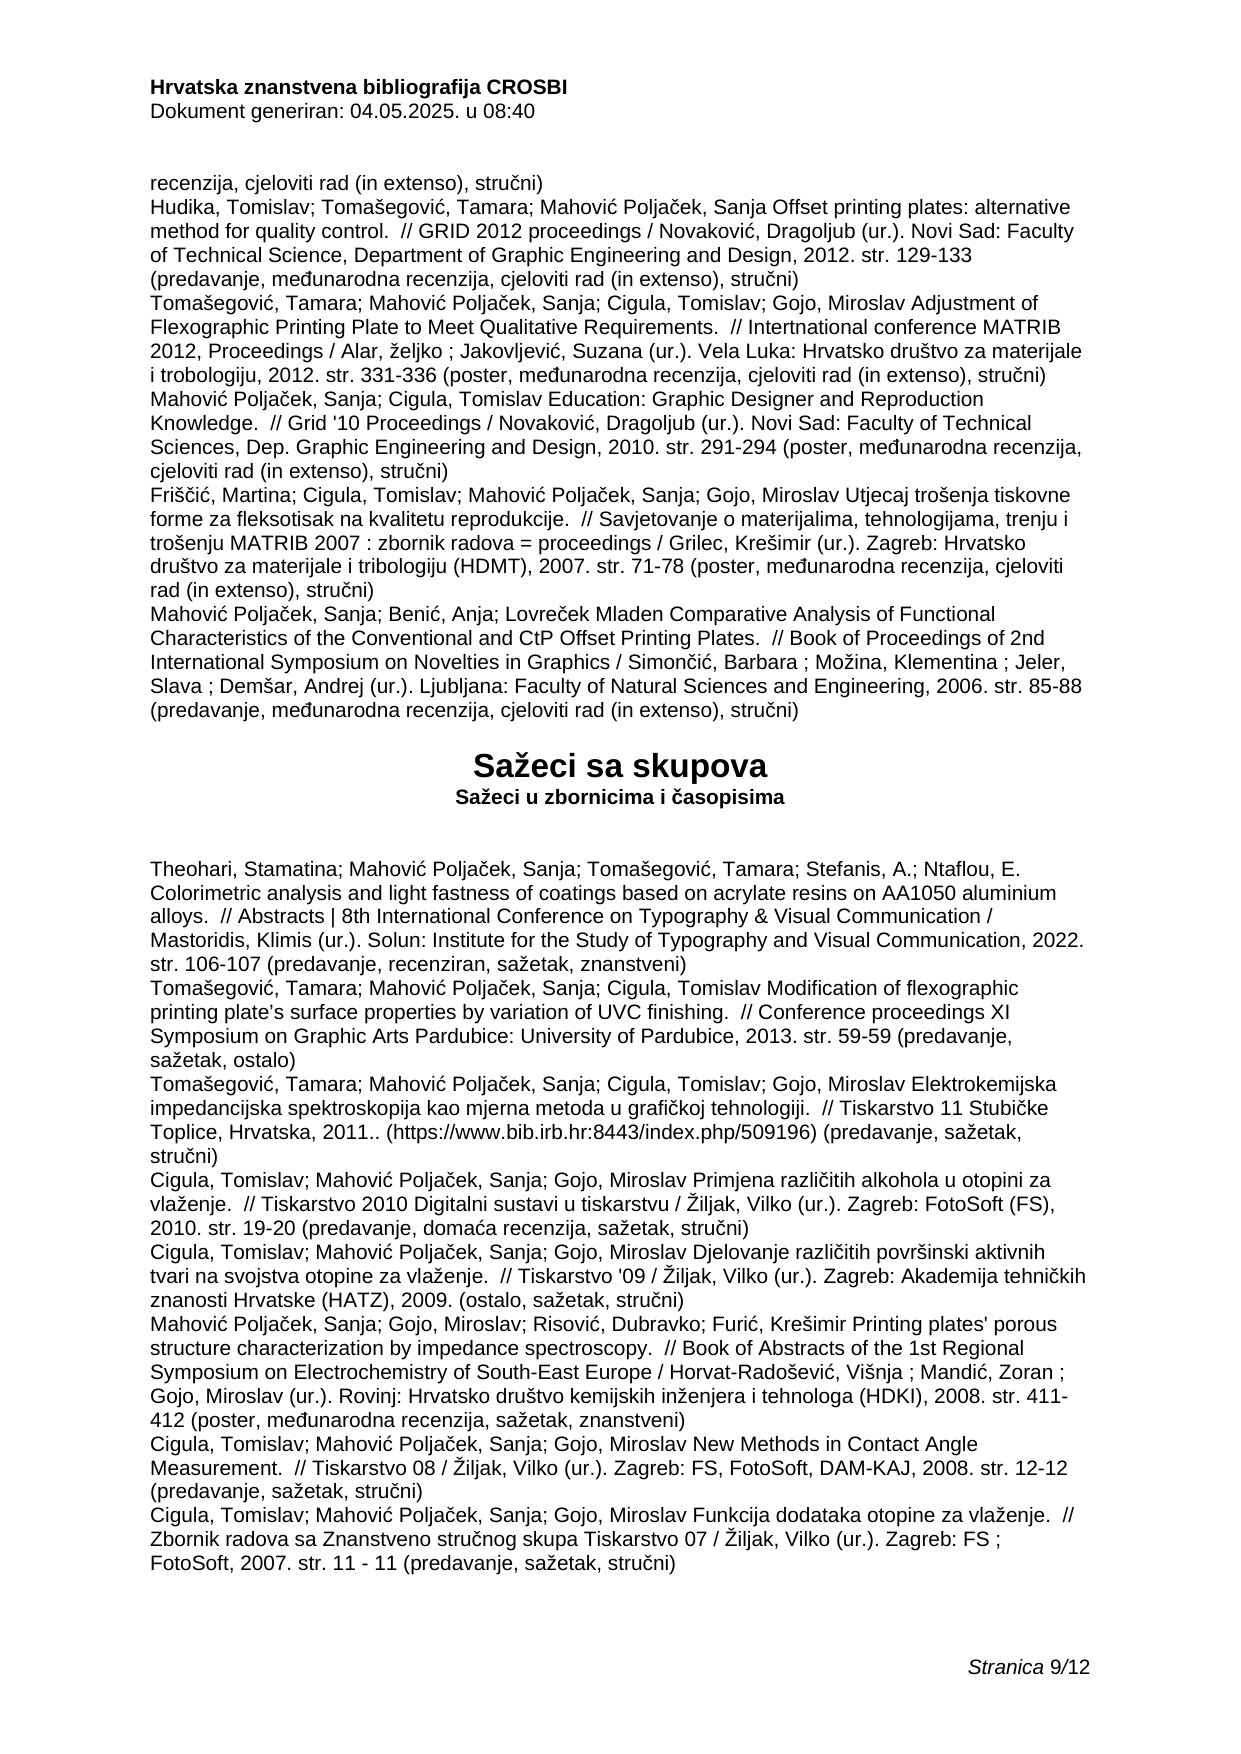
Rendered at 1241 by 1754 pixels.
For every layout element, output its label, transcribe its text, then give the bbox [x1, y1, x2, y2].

text Mahović Poljaček, Sanja; Gojo, Miroslav; Risović, Dubravko; Furić, Krešimir [150, 1312, 1090, 1431]
text Cigula, Tomislav; Mahović Poljaček, Sanja; Gojo, Miroslav [150, 1431, 1090, 1503]
text Cigula, Tomislav; Mahović Poljaček, Sanja; Gojo, Miroslav [150, 1240, 1090, 1312]
text Mahović Poljaček, Sanja; Cigula, Tomislav [150, 387, 1090, 482]
subtitle Sažeci sa skupova [150, 746, 1090, 784]
text Tomašegović, Tamara; Mahović Poljaček, Sanja; Cigula, Tomislav [150, 976, 1090, 1072]
text Hudika, Tomislav; Tomašegović, Tamara; Mahović Poljaček, Sanja [150, 195, 1090, 291]
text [150, 171, 1090, 195]
text Mahović Poljaček, Sanja; Benić, Anja; Lovreček Mladen [150, 602, 1090, 722]
text Theohari, Stamatina; Mahović Poljaček, Sanja; Tomašegović, Tamara; Stefanis, A.; Ntaflou, E. [150, 856, 1090, 976]
text Tomašegović, Tamara; Mahović Poljaček, Sanja; Cigula, Tomislav; Gojo, Miroslav [150, 1072, 1090, 1168]
subtitle Sažeci u zbornicima i časopisima [150, 784, 1090, 808]
text Cigula, Tomislav; Mahović Poljaček, Sanja; Gojo, Miroslav [150, 1503, 1090, 1575]
text Cigula, Tomislav; Mahović Poljaček, Sanja; Gojo, Miroslav [150, 1168, 1090, 1240]
text Friščić, Martina; Cigula, Tomislav; Mahović Poljaček, Sanja; Gojo, Miroslav [150, 482, 1090, 602]
text Tomašegović, Tamara; Mahović Poljaček, Sanja; Cigula, Tomislav; Gojo, Miroslav [150, 291, 1090, 387]
